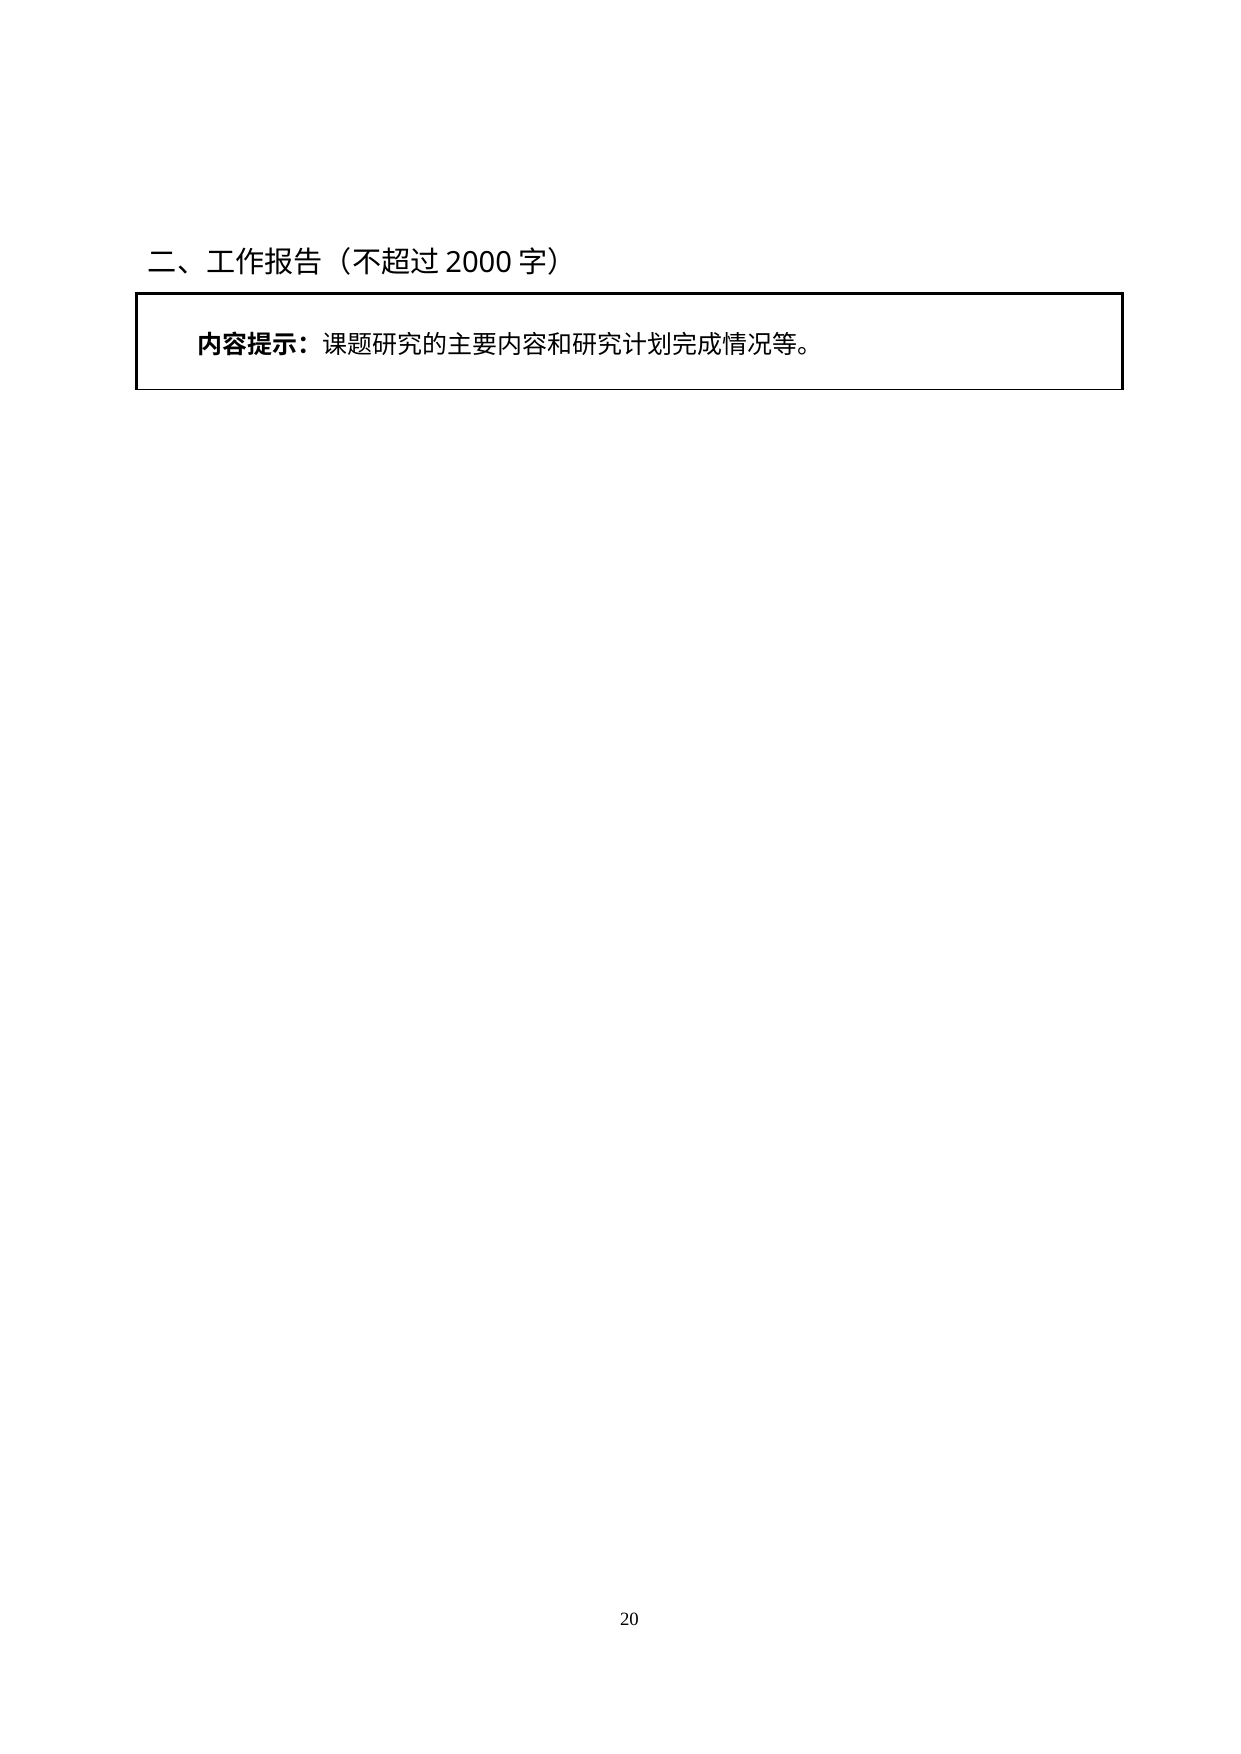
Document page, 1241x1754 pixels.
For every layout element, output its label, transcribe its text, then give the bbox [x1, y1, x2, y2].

table_header 内容提示：课题研究的主要内容和研究计划完成情况等。 [138, 295, 1121, 389]
text 二、工作报告（不超过2000字） [148, 227, 1110, 292]
